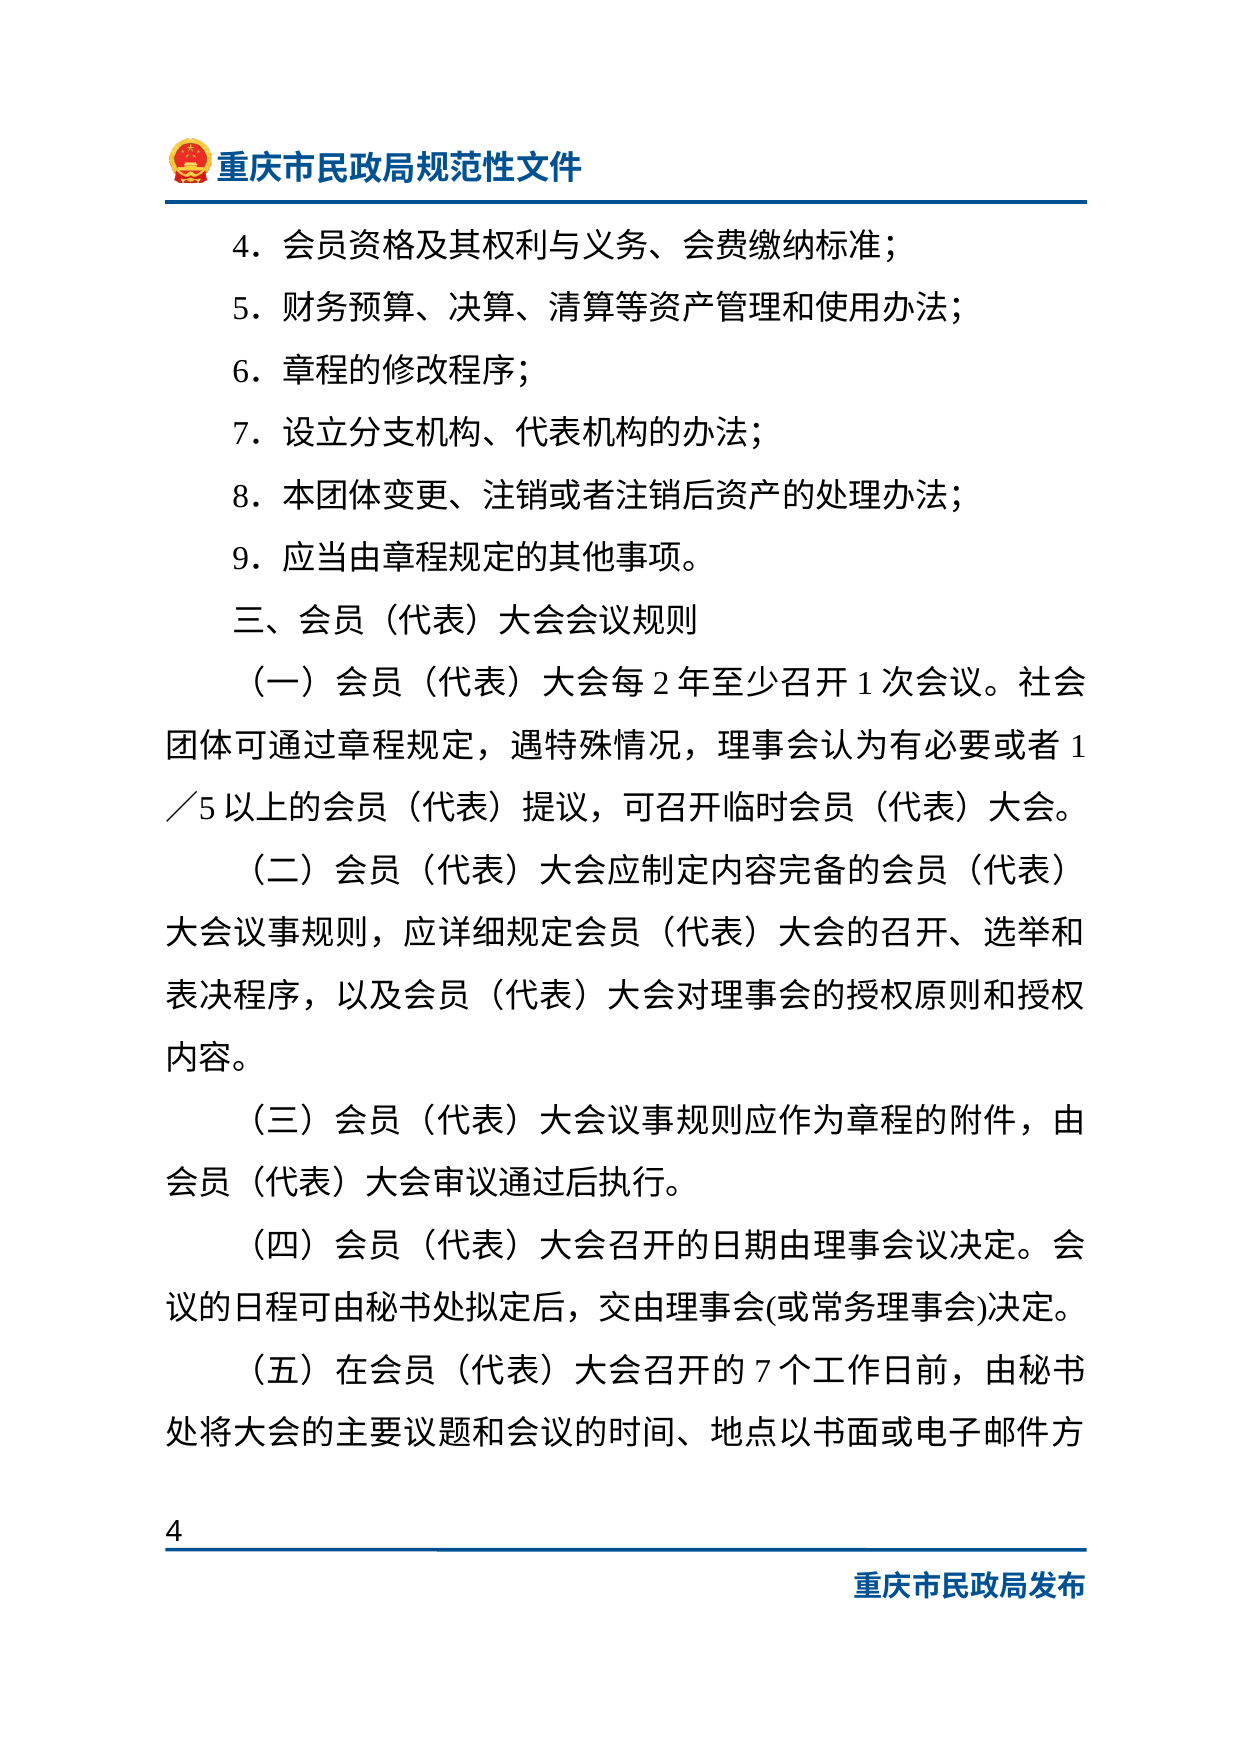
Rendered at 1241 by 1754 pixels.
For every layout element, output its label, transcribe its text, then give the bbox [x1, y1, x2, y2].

text 7．设立分支机构、代表机构的办法； [165, 395, 1087, 457]
text 5．财务预算、决算、清算等资产管理和使用办法； [165, 270, 1087, 332]
text （三）会员（代表）大会议事规则应作为章程的附件，由会员（代表）大会审议通过后执行。 [165, 1082, 1087, 1207]
text （四）会员（代表）大会召开的日期由理事会议决定。会议的日程可由秘书处拟定后，交由理事会(或常务理事会)决定。 [165, 1207, 1087, 1332]
text 9．应当由章程规定的其他事项。 [165, 520, 1087, 582]
picture [165, 136, 216, 187]
text （五）在会员（代表）大会召开的7个工作日前，由秘书处将大会的主要议题和会议的时间、地点以书面或电子邮件方式送达通知各会员（代表），并同时按规定向业务主管单位、登记管理机关报告。 [165, 1332, 1087, 1457]
text （一）会员（代表）大会每2年至少召开1次会议。社会团体可通过章程规定，遇特殊情况，理事会认为有必要或者1／5以上的会员（代表）提议，可召开临时会员（代表）大会。 [165, 645, 1087, 832]
text 4．会员资格及其权利与义务、会费缴纳标准； [165, 207, 1087, 270]
text （二）会员（代表）大会应制定内容完备的会员（代表）大会议事规则，应详细规定会员（代表）大会的召开、选举和表决程序，以及会员（代表）大会对理事会的授权原则和授权内容。 [165, 832, 1087, 1082]
text 三、会员（代表）大会会议规则 [165, 582, 1087, 645]
text 6．章程的修改程序； [165, 332, 1087, 395]
text 8．本团体变更、注销或者注销后资产的处理办法； [165, 457, 1087, 520]
